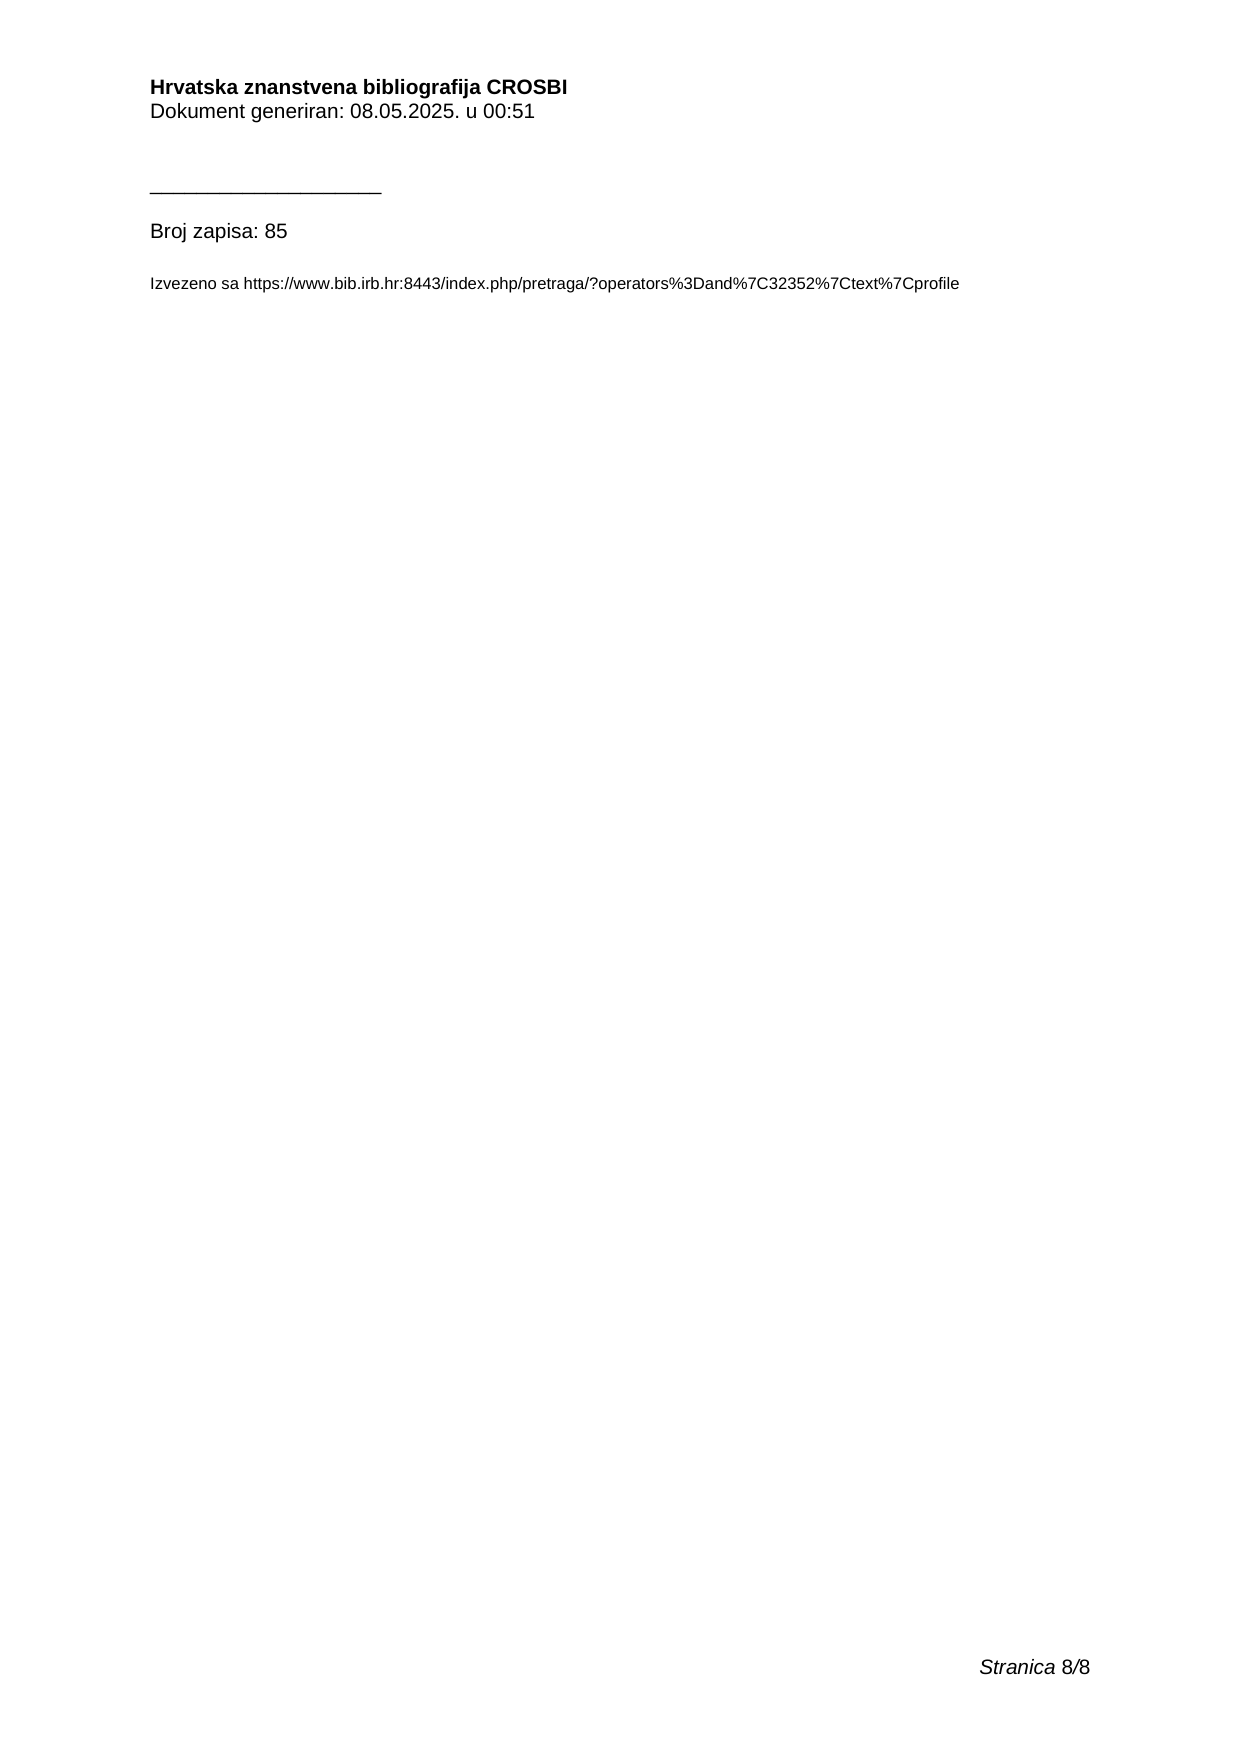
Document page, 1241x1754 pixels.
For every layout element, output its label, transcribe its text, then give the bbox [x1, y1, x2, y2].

text Broj zapisa: 85 [150, 219, 1090, 243]
text Izvezeno sa https://www.bib.irb.hr:8443/index.php/pretraga/?operators%3Dand%7C32352%7Ctext%7Cprofile [150, 274, 1090, 293]
text ____________________ [150, 171, 1090, 195]
